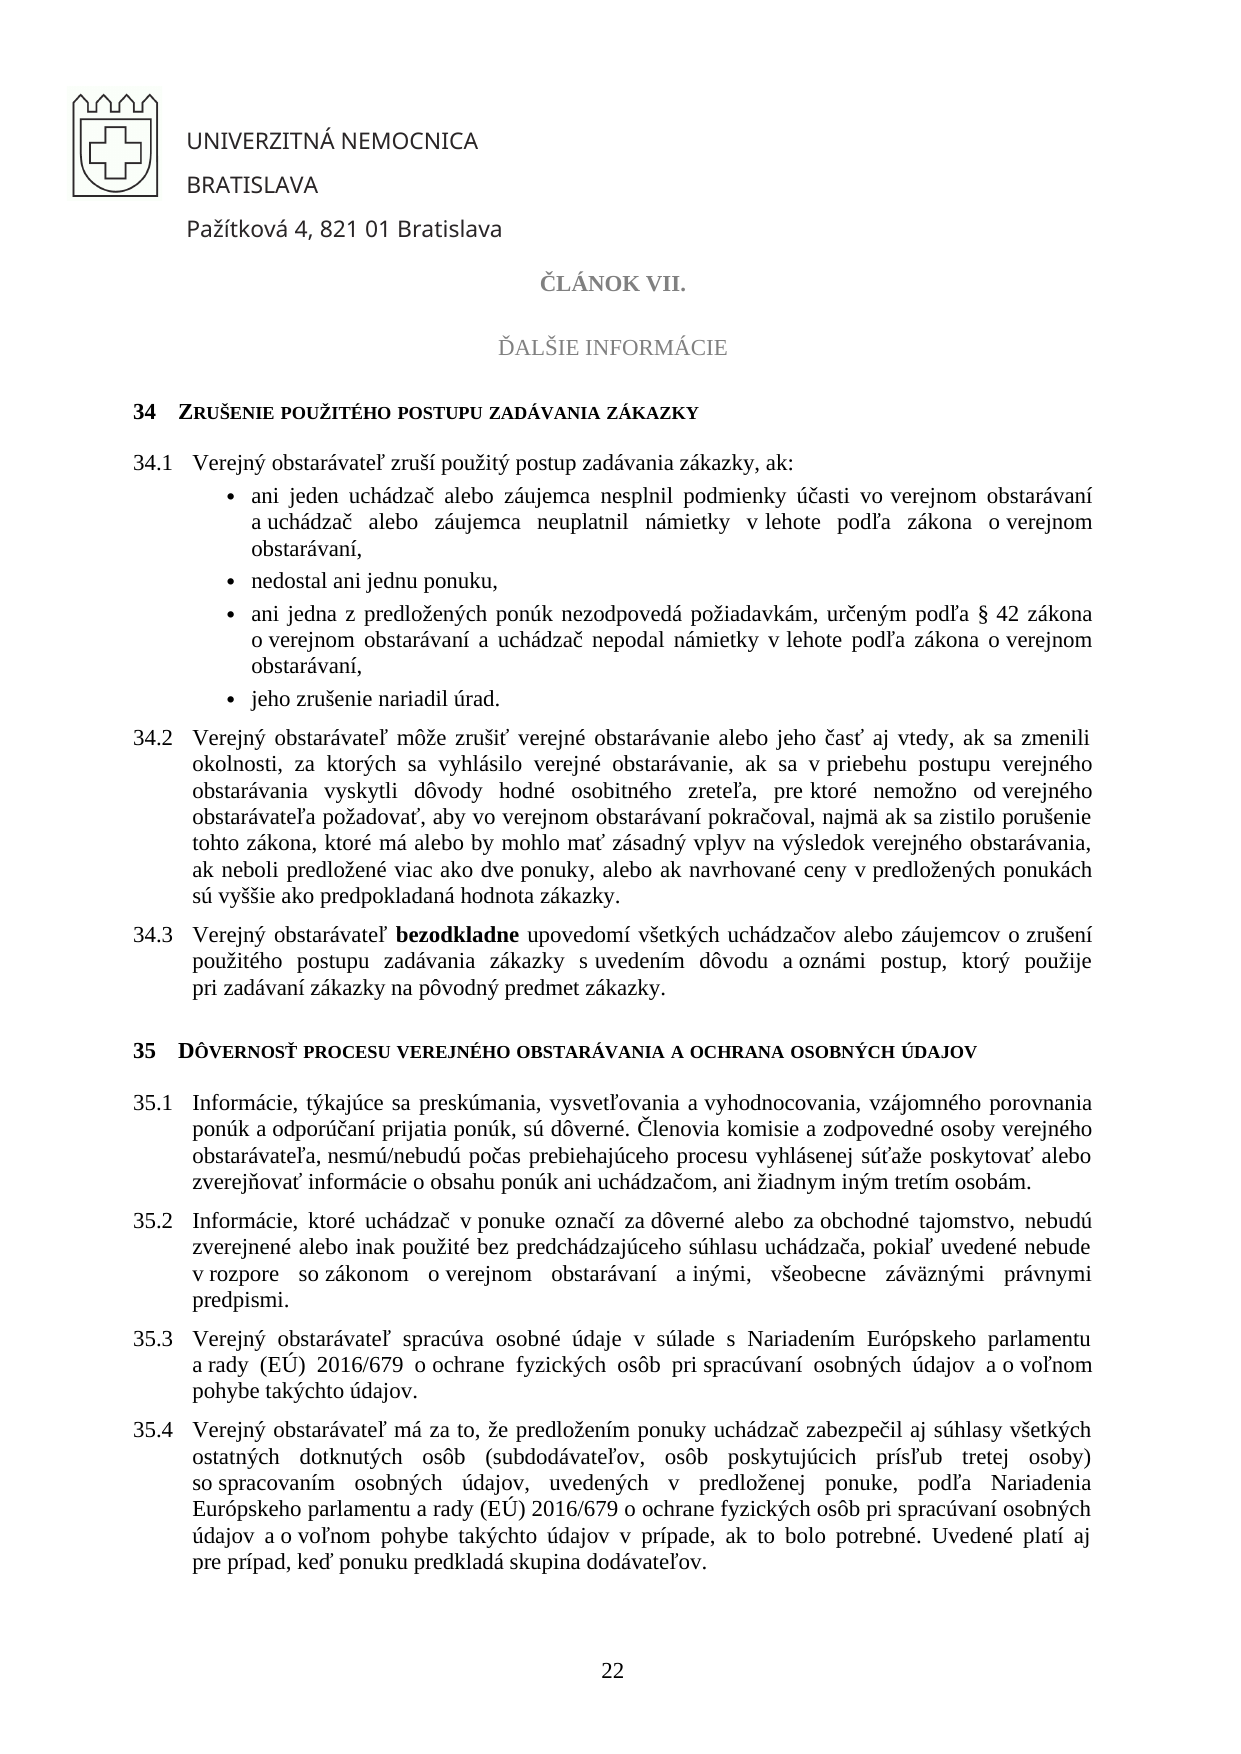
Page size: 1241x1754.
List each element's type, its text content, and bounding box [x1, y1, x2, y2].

subtitle Zrušenie použitého postupu zadávania zákazky [133, 398, 1092, 424]
subtitle Verejný obstarávateľ bezodkladne upovedomí všetkých uchádzačov alebo záujemcov o zrušení použitého postupu zadávania zákazky s uvedením dôvodu a oznámi postup, ktorý použije pri zadávaní zákazky na pôvodný predmet zákazky. [133, 921, 1092, 1000]
text nedostal ani jednu ponuku, [227, 567, 1092, 594]
text ani jedna z predložených ponúk nezodpovedá požiadavkám, určeným podľa § 42 zákona o verejnom obstarávaní a uchádzač nepodal námietky v lehote podľa zákona o verejnom obstarávaní, [227, 600, 1092, 679]
subtitle Verejný obstarávateľ môže zrušiť verejné obstarávanie alebo jeho časť aj vtedy, ak sa zmenili okolnosti, za ktorých sa vyhlásilo verejné obstarávanie, ak sa v priebehu postupu verejného obstarávania vyskytli dôvody hodné osobitného zreteľa, pre ktoré nemožno od verejného obstarávateľa požadovať, aby vo verejnom obstarávaní pokračoval, najmä ak sa zistilo porušenie tohto zákona, ktoré má alebo by mohlo mať zásadný vplyv na výsledok verejného obstarávania, ak neboli predložené viac ako dve ponuky, alebo ak navrhované ceny v predložených ponukách sú vyššie ako predpokladaná hodnota zákazky. [133, 724, 1092, 908]
text ani jeden uchádzač alebo záujemca nesplnil podmienky účasti vo verejnom obstarávaní a uchádzač alebo záujemca neuplatnil námietky v lehote podľa zákona o verejnom obstarávaní, [227, 482, 1092, 561]
subtitle Verejný obstarávateľ má za to, že predložením ponuky uchádzač zabezpečil aj súhlasy všetkých ostatných dotknutých osôb (subdodávateľov, osôb poskytujúcich prísľub tretej osoby) so spracovaním osobných údajov, uvedených v predloženej ponuke, podľa Nariadenia Európskeho parlamentu a rady (EÚ) 2016/679 o ochrane fyzických osôb pri spracúvaní osobných údajov a o voľnom pohybe takýchto údajov v prípade, ak to bolo potrebné. Uvedené platí aj pre prípad, keď ponuku predkladá skupina dodávateľov. [133, 1416, 1092, 1574]
picture [66, 86, 163, 201]
subtitle Dôvernosť procesu verejného obstarávania a ochrana osobných údajov [133, 1038, 1092, 1064]
subtitle Ďalšie informácie [133, 334, 1092, 361]
subtitle Verejný obstarávateľ zruší použitý postup zadávania zákazky, ak: [133, 449, 1092, 476]
subtitle Verejný obstarávateľ spracúva osobné údaje v súlade s Nariadením Európskeho parlamentu a rady (EÚ) 2016/679 o ochrane fyzických osôb pri spracúvaní osobných údajov a o voľnom pohybe takýchto údajov. [133, 1325, 1092, 1404]
subtitle Informácie, týkajúce sa preskúmania, vysvetľovania a vyhodnocovania, vzájomného porovnania ponúk a odporúčaní prijatia ponúk, sú dôverné. Členovia komisie a zodpovedné osoby verejného obstarávateľa, nesmú/nebudú počas prebiehajúceho procesu vyhlásenej súťaže poskytovať alebo zverejňovať informácie o obsahu ponúk ani uchádzačom, ani žiadnym iným tretím osobám. [133, 1089, 1092, 1194]
subtitle Článok VII. [133, 270, 1092, 297]
subtitle Informácie, ktoré uchádzač v ponuke označí za dôverné alebo za obchodné tajomstvo, nebudú zverejnené alebo inak použité bez predchádzajúceho súhlasu uchádzača, pokiaľ uvedené nebude v rozpore so zákonom o verejnom obstarávaní a inými, všeobecne záväznými právnymi predpismi. [133, 1207, 1092, 1312]
text jeho zrušenie nariadil úrad. [227, 685, 1092, 712]
